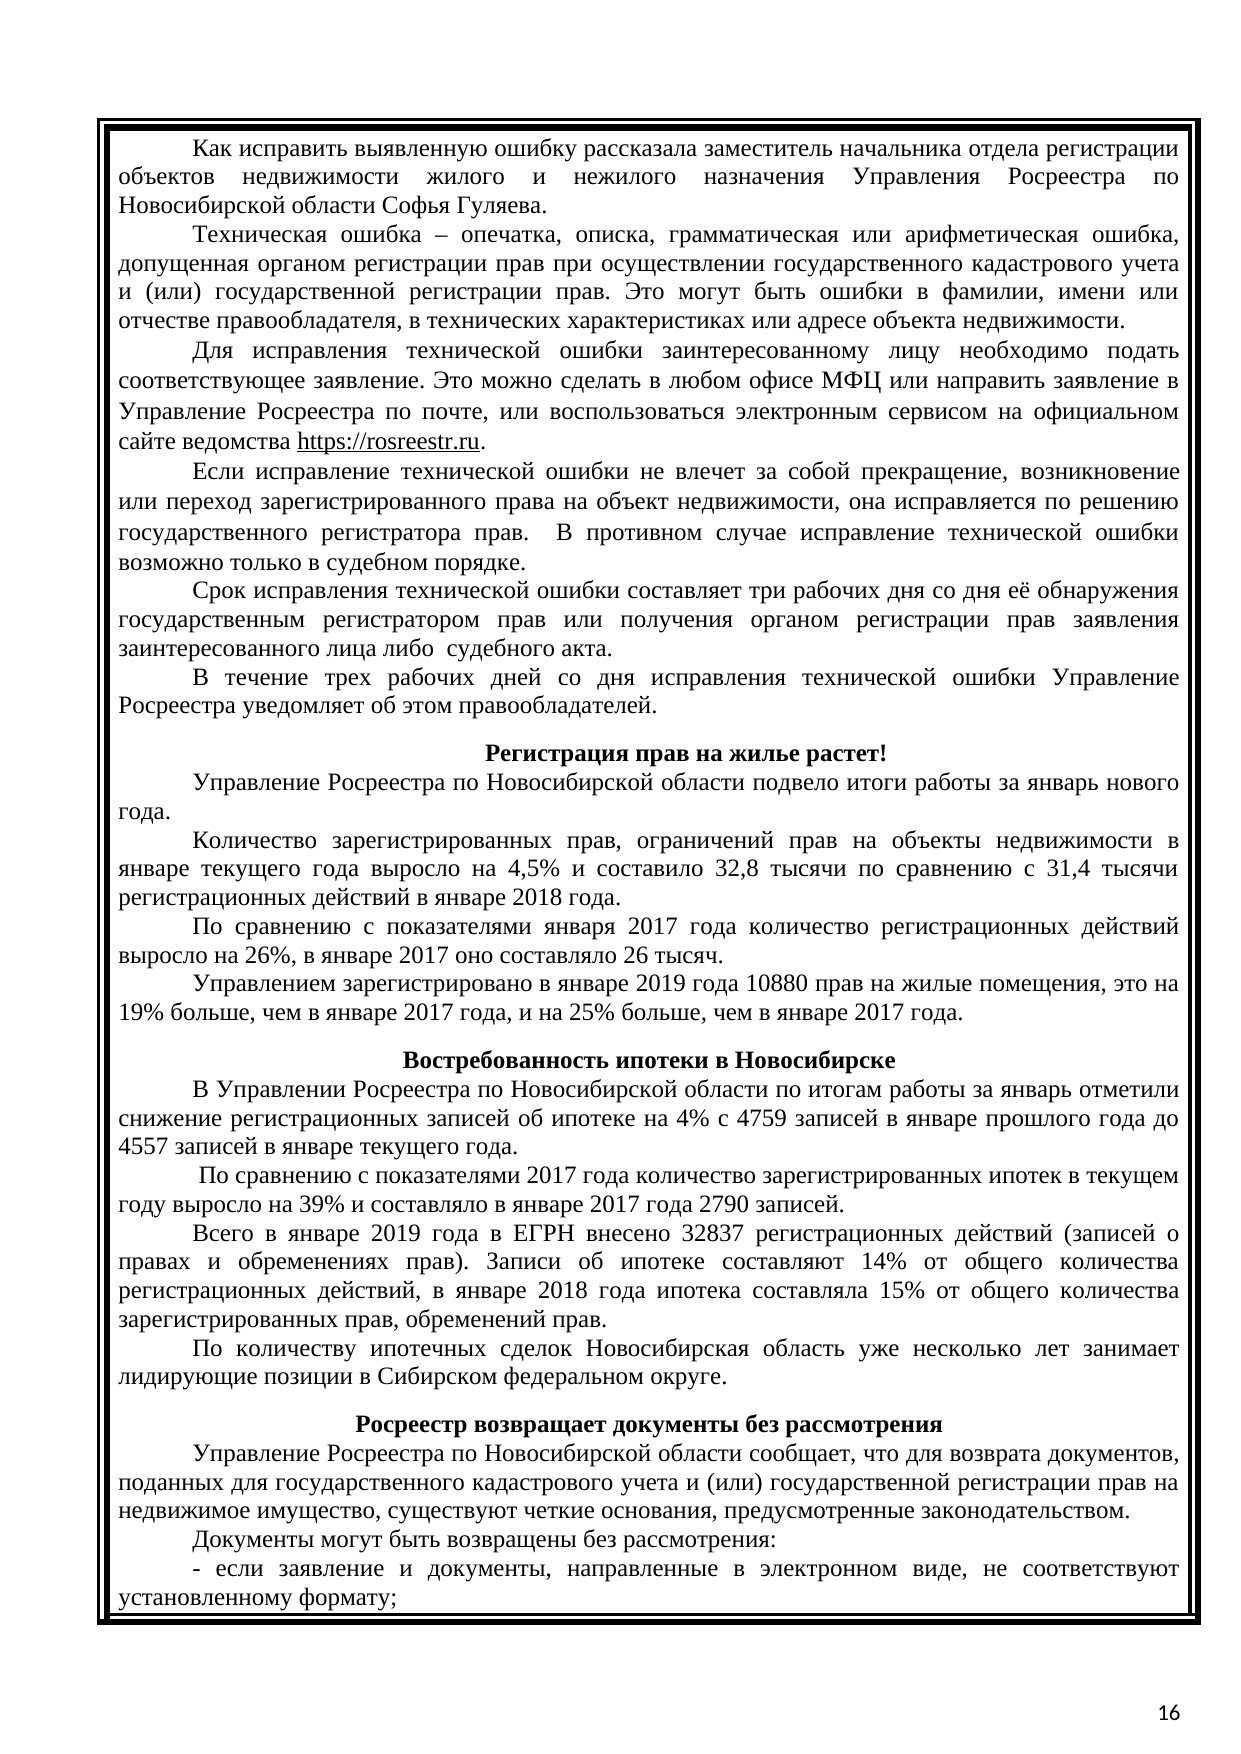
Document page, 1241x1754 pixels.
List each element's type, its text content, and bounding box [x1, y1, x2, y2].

text Росреестр возвращает документы без рассмотрения [118, 1409, 1180, 1438]
text В течение трех рабочих дней со дня исправления технической ошибки Управление Росреестра уведомляет об этом правообладателей. [118, 662, 1180, 719]
text Всего в январе 2019 года в ЕГРН внесено 32837 регистрационных действий (записей о правах и обременениях прав). Записи об ипотеке составляют 14% от общего количества регистрационных действий, в январе 2018 года ипотека составляла 15% от общего количества зарегистрированных прав, обременений прав. [118, 1218, 1180, 1333]
text Управление Росреестра по Новосибирской области подвело итоги работы за январь нового года. [118, 767, 1180, 825]
text - если заявление и документы, направленные в электронном виде, не соответствуют установленному формату; [110, 1538, 1188, 1613]
text Техническая ошибка – опечатка, описка, грамматическая или арифметическая ошибка, допущенная органом регистрации прав при осуществлении государственного кадастрового учета и (или) государственной регистрации прав. Это могут быть ошибки в фамилии, имени или отчестве правообладателя, в технических характеристиках или адресе объекта недвижимости. [118, 219, 1180, 334]
text Регистрация прав на жилье растет! [118, 738, 1180, 767]
text Востребованность ипотеки в Новосибирске [118, 1045, 1180, 1074]
text Как исправить выявленную ошибку рассказала заместитель начальника отдела регистрации объектов недвижимости жилого и нежилого назначения Управления Росреестра по Новосибирской области Софья Гуляева. [100, 121, 1195, 219]
text В Управлении Росреестра по Новосибирской области по итогам работы за январь отметили снижение регистрационных записей об ипотеке на 4% с 4759 записей в январе прошлого года до 4557 записей в январе текущего года. [118, 1074, 1180, 1160]
text Для исправления технической ошибки заинтересованному лицу необходимо подать соответствующее заявление. Это можно сделать в любом офисе МФЦ или направить заявление в Управление Росреестра по почте, или воспользоваться электронным сервисом на официальном сайте ведомства https://rosreestr.ru. [118, 334, 1180, 455]
text Управлением зарегистрировано в январе 2019 года 10880 прав на жилые помещения, это на 19% больше, чем в январе 2017 года, и на 25% больше, чем в январе 2017 года. [118, 968, 1180, 1026]
text Если исправление технической ошибки не влечет за собой прекращение, возникновение или переход зарегистрированного права на объект недвижимости, она исправляется по решению государственного регистратора прав. В противном случае исправление технической ошибки возможно только в судебном порядке. [118, 455, 1180, 486]
text Количество зарегистрированных прав, ограничений прав на объекты недвижимости в январе текущего года выросло на 4,5% и составило 32,8 тысячи по сравнению с 31,4 тысячи регистрационных действий в январе 2018 года. [118, 825, 1180, 911]
text Документы могут быть возвращены без рассмотрения: [118, 1524, 1180, 1538]
text Если исправление технической ошибки не влечет за собой прекращение, возникновение или переход зарегистрированного права на объект недвижимости, она исправляется по решению государственного регистратора прав. В противном случае исправление технической ошибки возможно только в судебном порядке. [118, 545, 1180, 576]
text По сравнению с показателями 2017 года количество зарегистрированных ипотек в текущем году выросло на 39% и составляло в январе 2017 года 2790 записей. [118, 1160, 1180, 1218]
text Управление Росреестра по Новосибирской области сообщает, что для возврата документов, поданных для государственного кадастрового учета и (или) государственной регистрации прав на недвижимое имущество, существуют четкие основания, предусмотренные законодательством. [118, 1438, 1180, 1524]
text Срок исправления технической ошибки составляет три рабочих дня со дня её обнаружения государственным регистратором прав или получения органом регистрации прав заявления заинтересованного лица либо судебного акта. [118, 576, 1180, 662]
text По количеству ипотечных сделок Новосибирская область уже несколько лет занимает лидирующие позиции в Сибирском федеральном округе. [118, 1333, 1180, 1390]
text По сравнению с показателями января 2017 года количество регистрационных действий выросло на 26%, в январе 2017 оно составляло 26 тысяч. [118, 911, 1180, 968]
